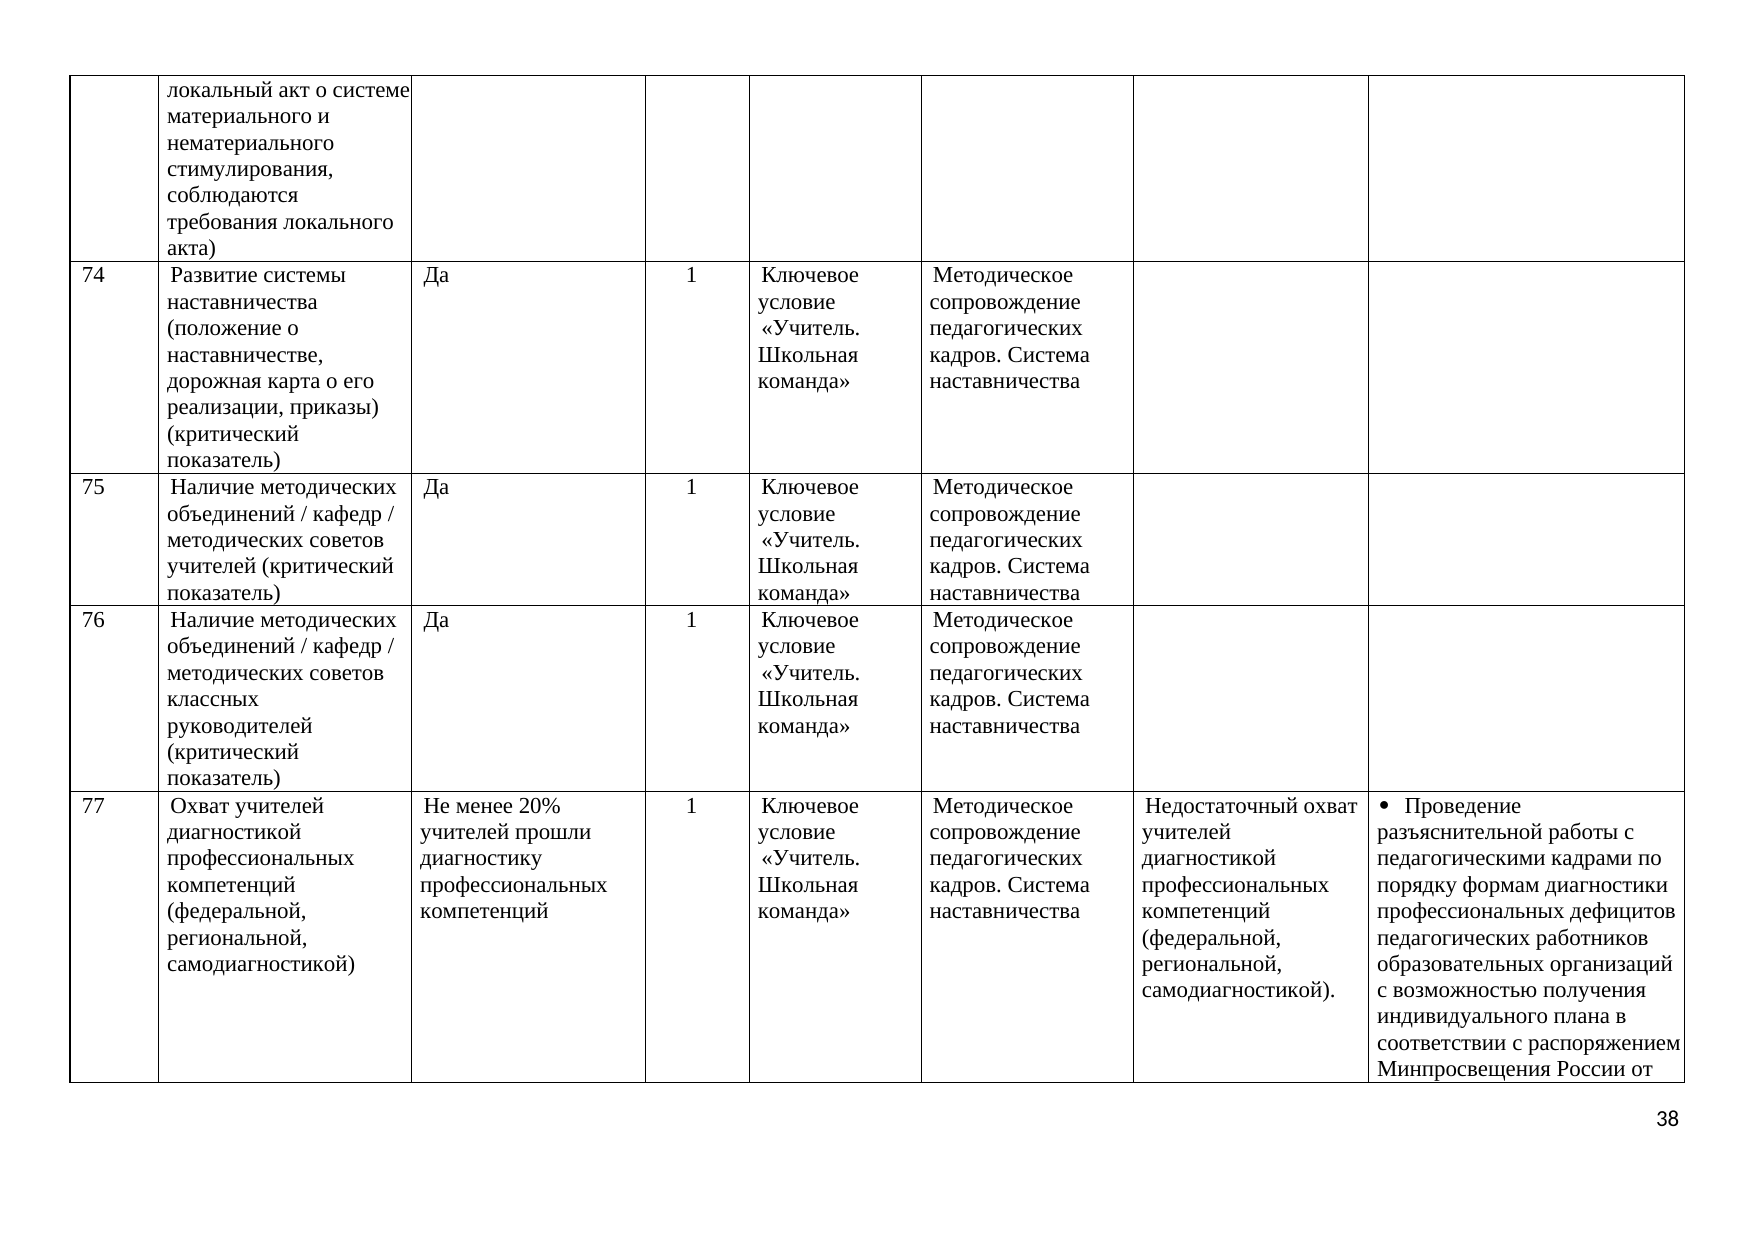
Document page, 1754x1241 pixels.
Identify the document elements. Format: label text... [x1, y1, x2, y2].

table_cell Наличие методических объединений / кафедр / методических советов классных руководителей (критический показатель) [159, 606, 411, 791]
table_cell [1134, 792, 1368, 1082]
table_cell Развитие системы наставничества (положение о наставничестве, дорожная карта о его реализации, приказы) (критический показатель) [159, 262, 411, 472]
table_cell Да [412, 262, 645, 472]
table_cell Методическое сопровождение педагогических кадров. Система наставничества [922, 606, 1133, 791]
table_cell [412, 76, 645, 261]
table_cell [750, 76, 921, 261]
table_cell Ключевое условие «Учитель. Школьная команда» [750, 606, 921, 791]
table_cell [412, 792, 645, 1082]
table_cell Ключевое условие «Учитель. Школьная команда» [750, 474, 921, 605]
table_cell [1134, 606, 1368, 791]
table_cell Да [412, 606, 645, 791]
table_cell [1369, 76, 1684, 261]
table_cell [1134, 262, 1368, 472]
table_cell 76 [71, 606, 158, 791]
table_cell Методическое сопровождение педагогических кадров. Система наставничества [922, 262, 1133, 472]
table_cell 1 [646, 76, 749, 261]
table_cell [922, 76, 1133, 261]
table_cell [159, 76, 411, 261]
table_cell [1134, 474, 1368, 605]
table_cell [1369, 262, 1684, 472]
table_cell 1 [646, 792, 749, 1082]
table_cell Методическое сопровождение педагогических кадров. Система наставничества [922, 474, 1133, 605]
table_cell [1369, 606, 1684, 791]
table_cell 1 [646, 474, 749, 605]
table_cell 73 [71, 76, 158, 261]
table_cell 1 [646, 262, 749, 472]
table_cell 1 [646, 606, 749, 791]
table_cell 74 [71, 262, 158, 472]
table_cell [750, 792, 921, 1082]
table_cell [159, 792, 411, 1082]
table_cell [1369, 474, 1684, 605]
table_cell Наличие методических объединений / кафедр / методических советов учителей (критический показатель) [159, 474, 411, 605]
table_cell Ключевое условие «Учитель. Школьная команда» [750, 262, 921, 472]
table_cell 75 [71, 474, 158, 605]
table_cell [1134, 76, 1368, 261]
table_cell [922, 792, 1133, 1082]
table_cell 77 [71, 792, 158, 1082]
table_cell Да [412, 474, 645, 605]
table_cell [1369, 792, 1684, 1082]
